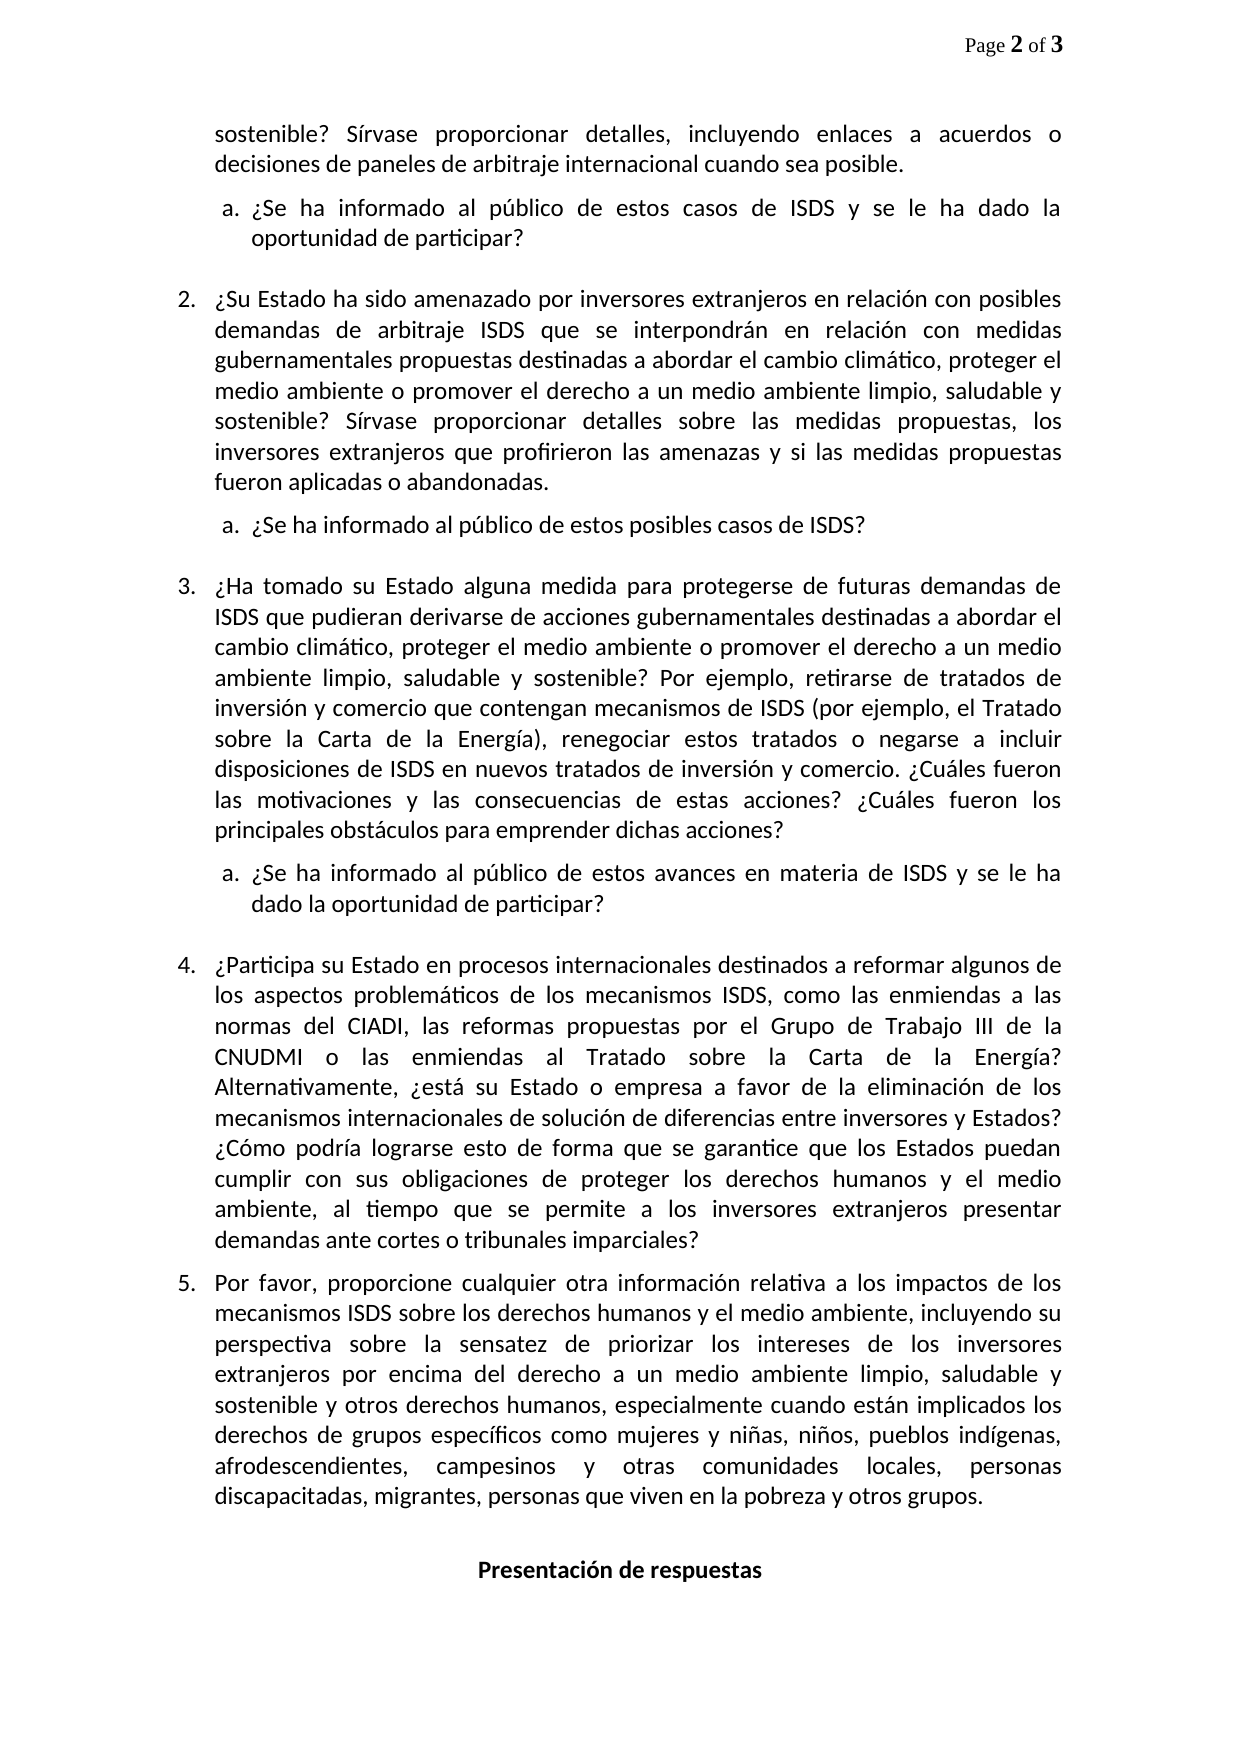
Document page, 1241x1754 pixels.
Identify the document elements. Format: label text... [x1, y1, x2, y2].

text Presentación de respuestas [177, 1554, 1063, 1584]
list ¿Se ha informado al público de estos posibles casos de ISDS? [222, 509, 1063, 540]
list ¿Ha tomado su Estado alguna medida para protegerse de futuras demandas de ISDS que pudieran derivarse de acciones gubernamentales destinadas a abordar el cambio climático, proteger el medio ambiente o promover el derecho a un medio ambiente limpio, saludable y sostenible? Por ejemplo, retirarse de tratados de inversión y comercio que contengan mecanismos de ISDS (por ejemplo, el Tratado sobre la Carta de la Energía), renegociar estos tratados o negarse a incluir disposiciones de ISDS en nuevos tratados de inversión y comercio. ¿Cuáles fueron las motivaciones y las consecuencias de estas acciones? ¿Cuáles fueron los principales obstáculos para emprender dichas acciones? [177, 570, 1063, 845]
list ¿Su Estado ha sido amenazado por inversores extranjeros en relación con posibles demandas de arbitraje ISDS que se interpondrán en relación con medidas gubernamentales propuestas destinadas a abordar el cambio climático, proteger el medio ambiente o promover el derecho a un medio ambiente limpio, saludable y sostenible? Sírvase proporcionar detalles sobre las medidas propuestas, los inversores extranjeros que profirieron las amenazas y si las medidas propuestas fueron aplicadas o abandonadas. [177, 283, 1063, 497]
list ¿Se ha informado al público de estos casos de ISDS y se le ha dado la oportunidad de participar? [222, 192, 1063, 253]
list ¿Participa su Estado en procesos internacionales destinados a reformar algunos de los aspectos problemáticos de los mecanismos ISDS, como las enmiendas a las normas del CIADI, las reformas propuestas por el Grupo de Trabajo III de la CNUDMI o las enmiendas al Tratado sobre la Carta de la Energía? Alternativamente, ¿está su Estado o empresa a favor de la eliminación de los mecanismos internacionales de solución de diferencias entre inversores y Estados? ¿Cómo podría lograrse esto de forma que se garantice que los Estados puedan cumplir con sus obligaciones de proteger los derechos humanos y el medio ambiente, al tiempo que se permite a los inversores extranjeros presentar demandas ante cortes o tribunales imparciales? [177, 949, 1063, 1254]
list ¿Se ha informado al público de estos avances en materia de ISDS y se le ha dado la oportunidad de participar? [222, 858, 1063, 919]
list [177, 118, 1063, 179]
list Por favor, proporcione cualquier otra información relativa a los impactos de los mecanismos ISDS sobre los derechos humanos y el medio ambiente, incluyendo su perspectiva sobre la sensatez de priorizar los intereses de los inversores extranjeros por encima del derecho a un medio ambiente limpio, saludable y sostenible y otros derechos humanos, especialmente cuando están implicados los derechos de grupos específicos como mujeres y niñas, niños, pueblos indígenas, afrodescendientes, campesinos y otras comunidades locales, personas discapacitadas, migrantes, personas que viven en la pobreza y otros grupos. [177, 1267, 1063, 1511]
